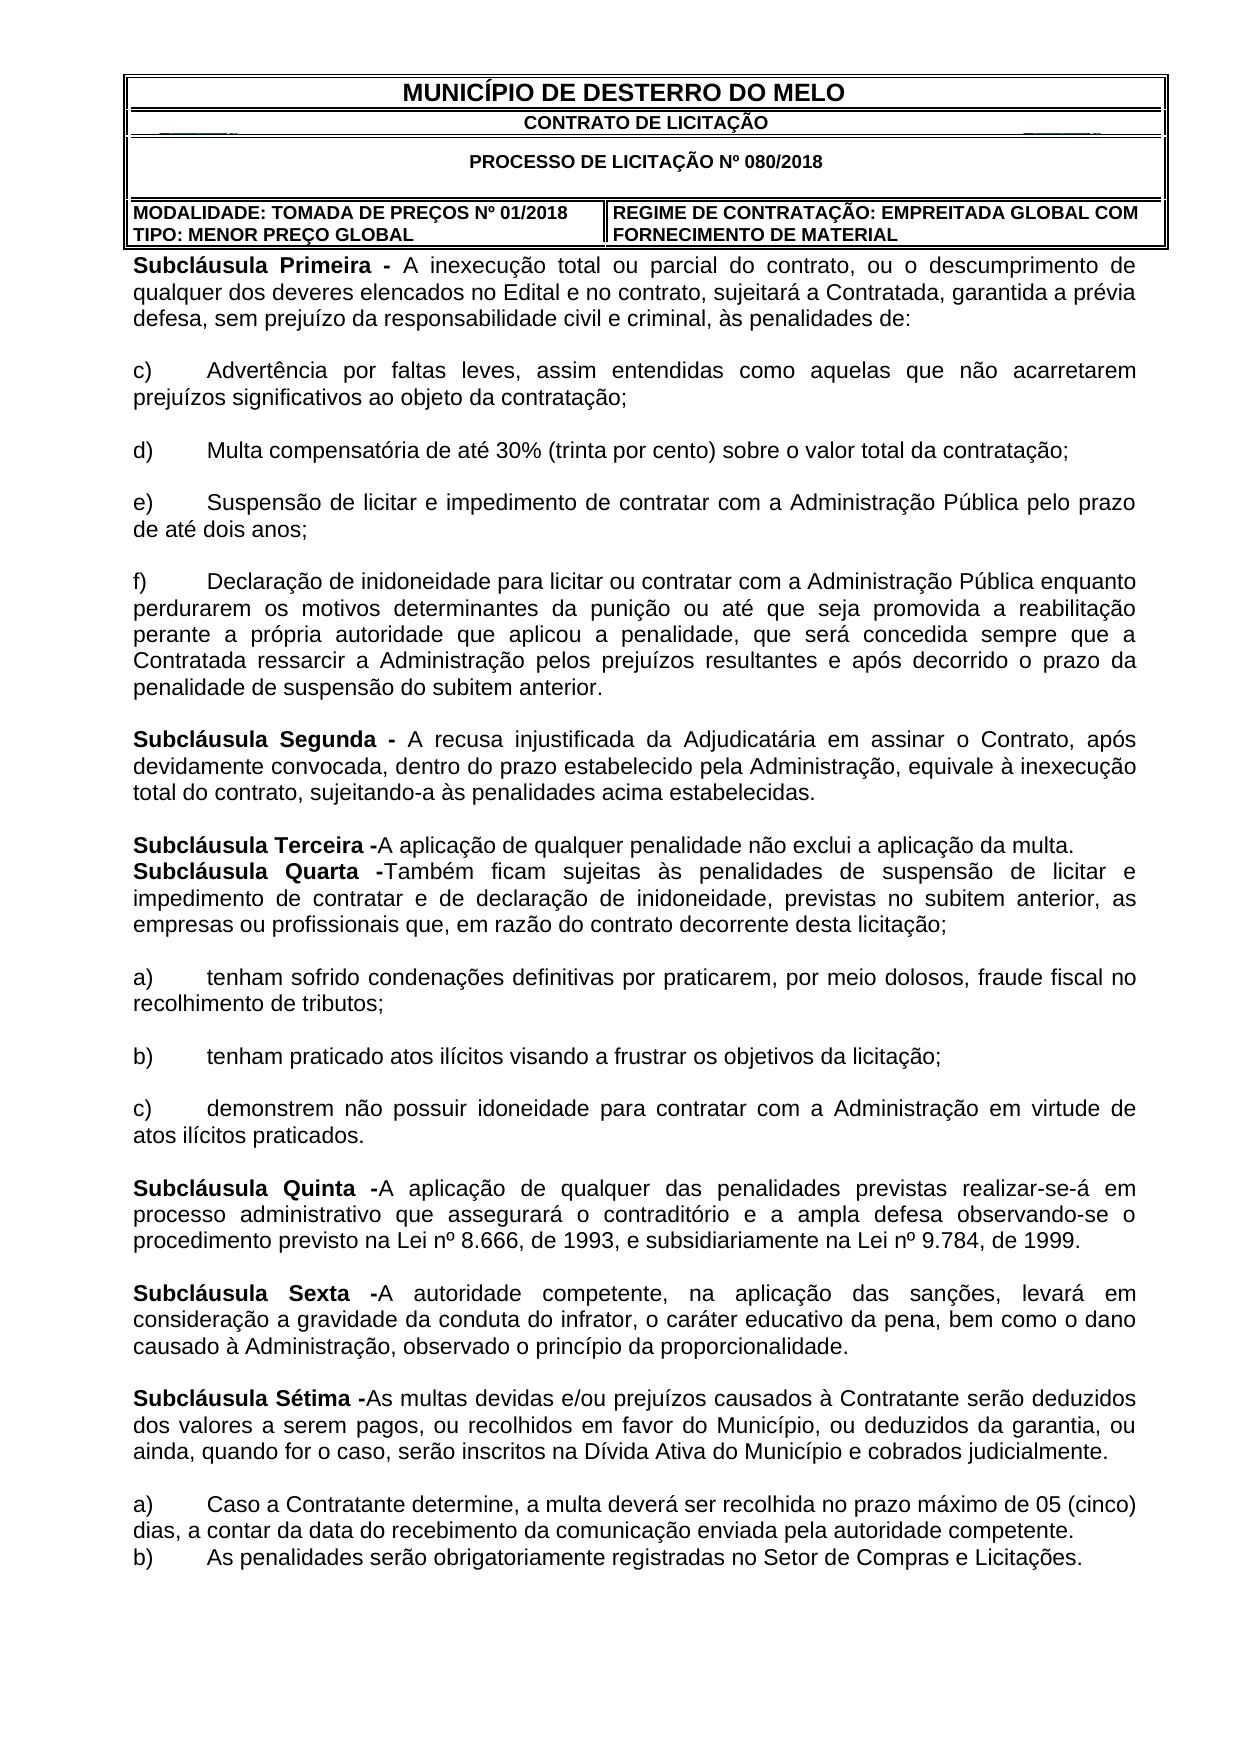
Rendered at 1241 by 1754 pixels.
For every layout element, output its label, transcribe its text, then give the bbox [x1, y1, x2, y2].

text Subcláusula Primeira - A inexecução total ou parcial do contrato, ou o descumprimento de qualquer dos deveres elencados no Edital e no contrato, sujeitará a Contratada, garantida a prévia defesa, sem prejuízo da responsabilidade civil e criminal, às penalidades de: [133, 252, 1137, 331]
text Subcláusula Sexta -A autoridade competente, na aplicação das sanções, levará em consideração a gravidade da conduta do infrator, o caráter educativo da pena, bem como o dano causado à Administração, observado o princípio da proporcionalidade. [133, 1280, 1137, 1359]
list demonstrem não possuir idoneidade para contratar com a Administração em virtude de atos ilícitos praticados. [133, 1095, 1137, 1148]
list tenham praticado atos ilícitos visando a frustrar os objetivos da licitação; [133, 1043, 1137, 1069]
list Suspensão de licitar e impedimento de contratar com a Administração Pública pelo prazo de até dois anos; [133, 489, 1137, 542]
text Subcláusula Sétima -As multas devidas e/ou prejuízos causados à Contratante serão deduzidos dos valores a serem pagos, ou recolhidos em favor do Município, ou deduzidos da garantia, ou ainda, quando for o caso, serão inscritos na Dívida Ativa do Município e cobrados judicialmente. [133, 1385, 1137, 1464]
list Multa compensatória de até 30% (trinta por cento) sobre o valor total da contratação; [133, 437, 1137, 463]
text Subcláusula Quinta -A aplicação de qualquer das penalidades previstas realizar-se-á em processo administrativo que assegurará o contraditório e a ampla defesa observando-se o procedimento previsto na Lei nº 8.666, de 1993, e subsidiariamente na Lei nº 9.784, de 1999. [133, 1174, 1137, 1253]
list Advertência por faltas leves, assim entendidas como aquelas que não acarretarem prejuízos significativos ao objeto da contratação; [133, 357, 1137, 410]
list As penalidades serão obrigatoriamente registradas no Setor de Compras e Licitações. [133, 1543, 1137, 1570]
list Declaração de inidoneidade para licitar ou contratar com a Administração Pública enquanto perdurarem os motivos determinantes da punição ou até que seja promovida a reabilitação perante a própria autoridade que aplicou a penalidade, que será concedida sempre que a Contratada ressarcir a Administração pelos prejuízos resultantes e após decorrido o prazo da penalidade de suspensão do subitem anterior. [133, 568, 1137, 700]
text Subcláusula Terceira -A aplicação de qualquer penalidade não exclui a aplicação da multa. [133, 832, 1137, 858]
list tenham sofrido condenações definitivas por praticarem, por meio dolosos, fraude fiscal no recolhimento de tributos; [133, 964, 1137, 1016]
text Subcláusula Segunda - A recusa injustificada da Adjudicatária em assinar o Contrato, após devidamente convocada, dentro do prazo estabelecido pela Administração, equivale à inexecução total do contrato, sujeitando-a às penalidades acima estabelecidas. [133, 726, 1137, 806]
text Subcláusula Quarta -Também ficam sujeitas às penalidades de suspensão de licitar e impedimento de contratar e de declaração de inidoneidade, previstas no subitem anterior, as empresas ou profissionais que, em razão do contrato decorrente desta licitação; [133, 858, 1137, 937]
list Caso a Contratante determine, a multa deverá ser recolhida no prazo máximo de 05 (cinco) dias, a contar da data do recebimento da comunicação enviada pela autoridade competente. [133, 1491, 1137, 1543]
